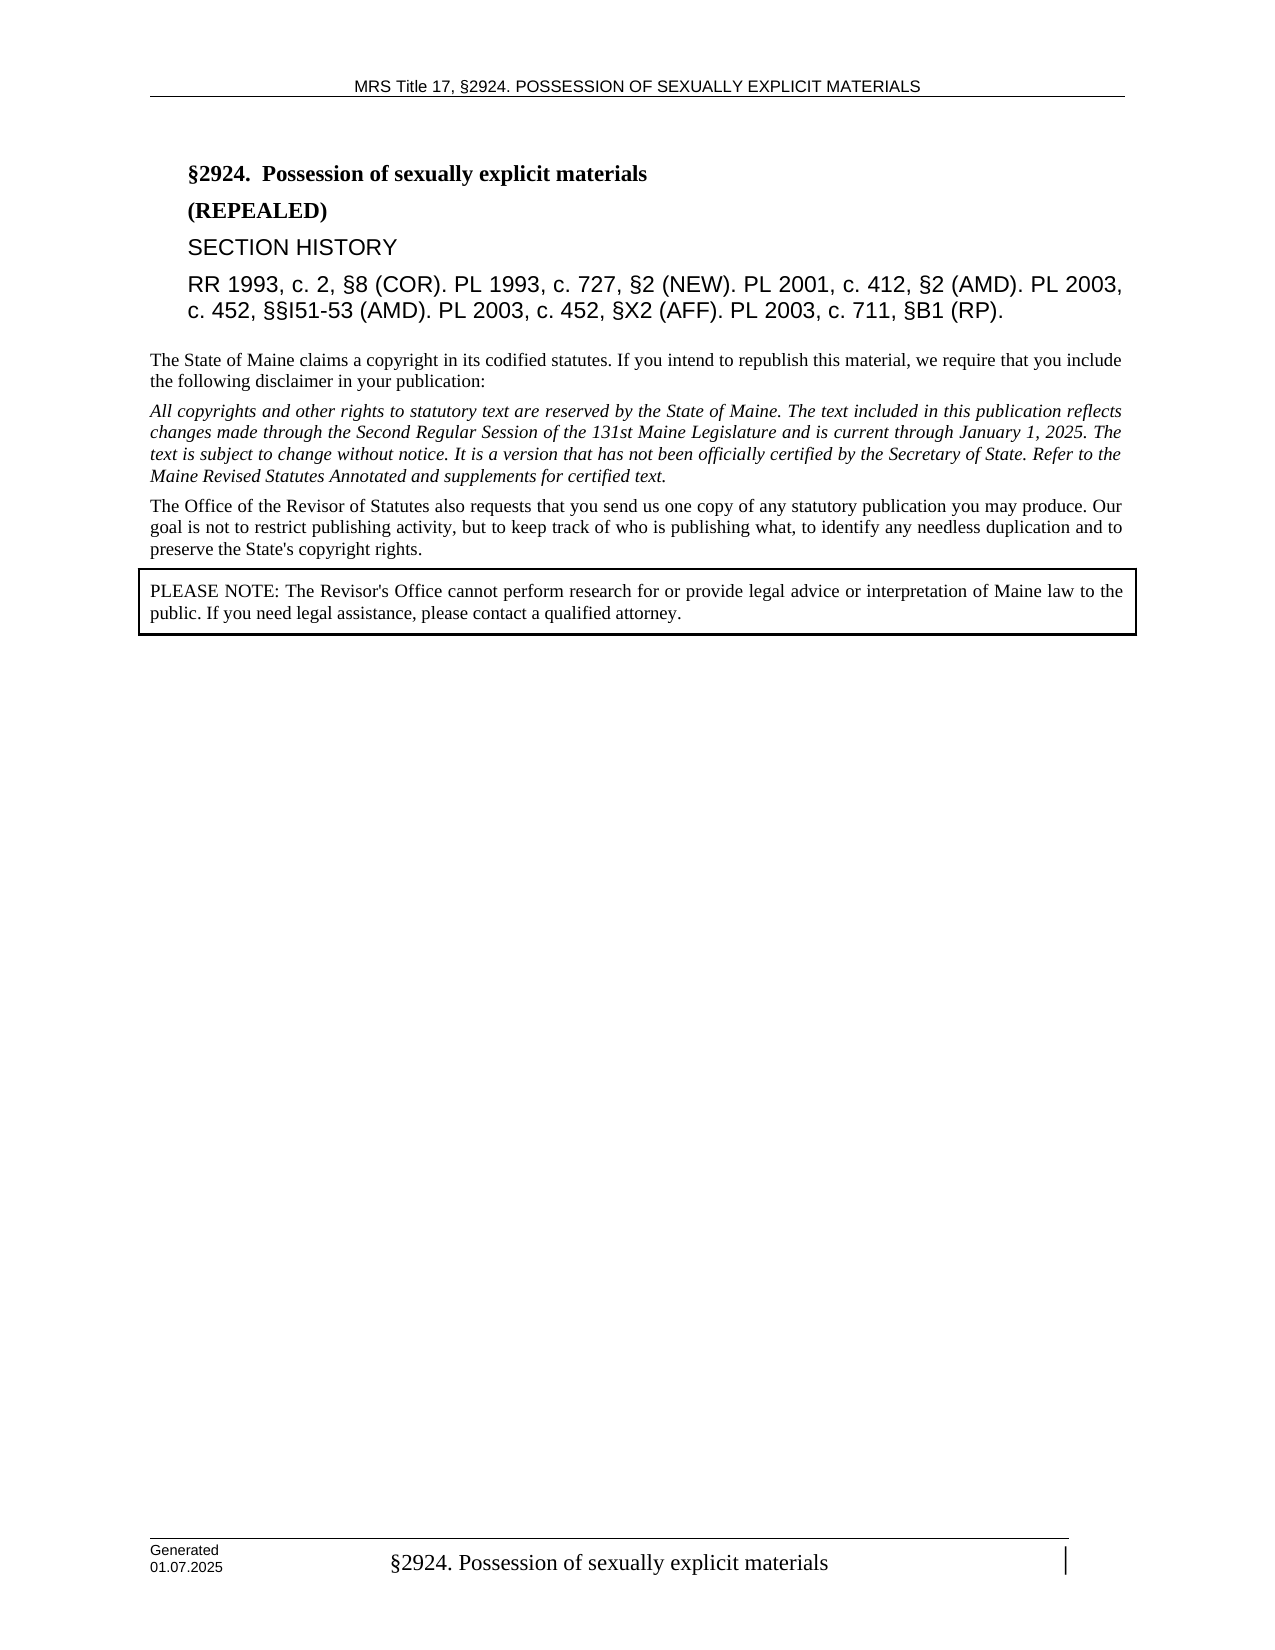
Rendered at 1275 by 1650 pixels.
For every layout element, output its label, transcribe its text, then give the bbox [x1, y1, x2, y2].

text The State of Maine claims a copyright in its codified statutes. If you intend to republish this material, we require that you include the following disclaimer in your publication: [150, 348, 1125, 392]
text §2924. Possession of sexually explicit materials [187, 160, 1125, 187]
text RR 1993, c. 2, §8 (COR). PL 1993, c. 727, §2 (NEW). PL 2001, c. 412, §2 (AMD). PL 2003, c. 452, §§I51-53 (AMD). PL 2003, c. 452, §X2 (AFF). PL 2003, c. 711, §B1 (RP). [187, 271, 1125, 323]
text (REPEALED) [187, 197, 1125, 223]
text All copyrights and other rights to statutory text are reserved by the State of Maine. The text included in this publication reflects changes made through the Second Regular Session of the 131st Maine Legislature and is current through January 1, 2025 . The text is subject to change without notice. It is a version that has not been officially certified by the Secretary of State. Refer to the Maine Revised Statutes Annotated and supplements for certified text. [150, 400, 1125, 486]
text The Office of the Revisor of Statutes also requests that you send us one copy of any statutory publication you may produce. Our goal is not to restrict publishing activity, but to keep track of who is publishing what, to identify any needless duplication and to preserve the State's copyright rights. [150, 494, 1125, 559]
text PLEASE NOTE: The Revisor's Office cannot perform research for or provide legal advice or interpretation of Maine law to the public. If you need legal assistance, please contact a qualified attorney. [140, 570, 1135, 633]
text SECTION HISTORY [187, 234, 1125, 260]
